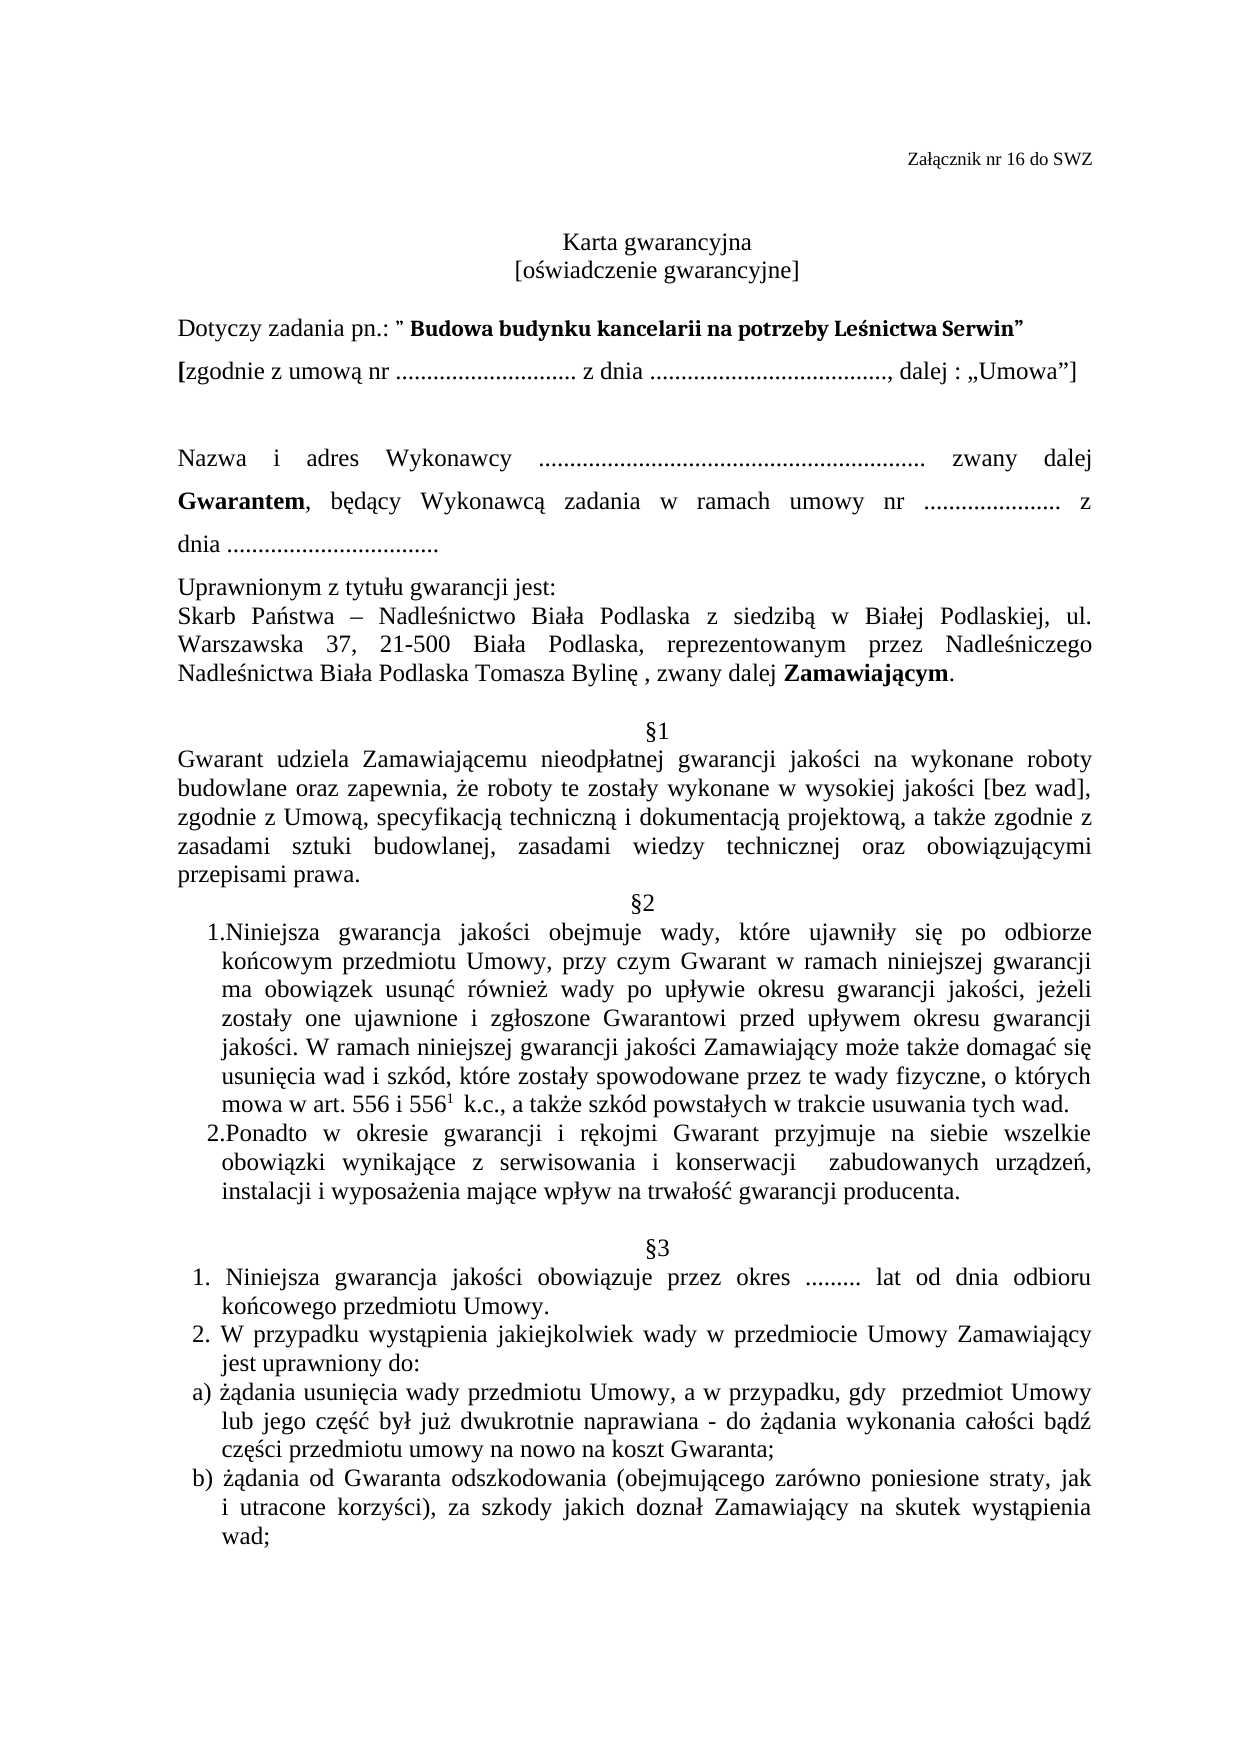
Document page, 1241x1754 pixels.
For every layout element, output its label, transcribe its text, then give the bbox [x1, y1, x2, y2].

text §1 [221, 716, 1093, 744]
text Dotyczy zadania pn.: ” Budowa budynku kancelarii na potrzeby Leśnictwa Serwin” [177, 313, 1093, 342]
text b) żądania od Gwaranta odszkodowania (obejmującego zarówno poniesione straty, jak i utracone korzyści), za szkody jakich doznał Zamawiający na skutek wystąpienia wad; [192, 1463, 1093, 1549]
text 2.Ponadto w okresie gwarancji i rękojmi Gwarant przyjmuje na siebie wszelkie obowiązki wynikające z serwisowania i konserwacji zabudowanych urządzeń, instalacji i wyposażenia mające wpływ na trwałość gwarancji producenta. [207, 1118, 1093, 1204]
text Skarb Państwa – Nadleśnictwo Biała Podlaska z siedzibą w Białej Podlaskiej, ul. Warszawska 37, 21-500 Biała Podlaska, reprezentowanym przez Nadleśniczego Nadleśnictwa Biała Podlaska Tomasza Bylinę , zwany dalej Zamawiającym. [177, 601, 1093, 687]
text Nazwa i adres Wykonawcy .............................................................. zwany dalej Gwarantem, będący Wykonawcą zadania w ramach umowy nr ...................... z dnia .................................. [177, 443, 1093, 558]
text 1. Niniejsza gwarancja jakości obowiązuje przez okres ......... lat od dnia odbioru końcowego przedmiotu Umowy. [192, 1262, 1093, 1319]
text §3 [221, 1233, 1093, 1262]
text Uprawnionym z tytułu gwarancji jest: [177, 572, 1093, 601]
text a) żądania usunięcia wady przedmiotu Umowy, a w przypadku, gdy przedmiot Umowy lub jego część był już dwukrotnie naprawiana - do żądania wykonania całości bądź części przedmiotu umowy na nowo na koszt Gwaranta; [192, 1377, 1093, 1463]
text Załącznik nr 16 do SWZ [221, 148, 1093, 169]
text [zgodnie z umową nr ............................. z dnia ......................................, dalej : „Umowa”] [177, 356, 1093, 385]
text 1.Niniejsza gwarancja jakości obejmuje wady, które ujawniły się po odbiorze końcowym przedmiotu Umowy, przy czym Gwarant w ramach niniejszej gwarancji ma obowiązek usunąć również wady po upływie okresu gwarancji jakości, jeżeli zostały one ujawnione i zgłoszone Gwarantowi przed upływem okresu gwarancji jakości. W ramach niniejszej gwarancji jakości Zamawiający może także domagać się usunięcia wad i szkód, które zostały spowodowane przez te wady fizyczne, o których mowa w art. 556 i 5561 k.c., a także szkód powstałych w trakcie usuwania tych wad. [207, 917, 1093, 1118]
text Gwarant udziela Zamawiającemu nieodpłatnej gwarancji jakości na wykonane roboty budowlane oraz zapewnia, że roboty te zostały wykonane w wysokiej jakości [bez wad], zgodnie z Umową, specyfikacją techniczną i dokumentacją projektową, a także zgodnie z zasadami sztuki budowlanej, zasadami wiedzy technicznej oraz obowiązującymi przepisami prawa. [177, 744, 1093, 888]
text 2. W przypadku wystąpienia jakiejkolwiek wady w przedmiocie Umowy Zamawiający jest uprawniony do: [192, 1319, 1093, 1377]
text §2 [192, 888, 1093, 917]
text Karta gwarancyjna [221, 227, 1093, 255]
text [oświadczenie gwarancyjne] [221, 255, 1093, 284]
